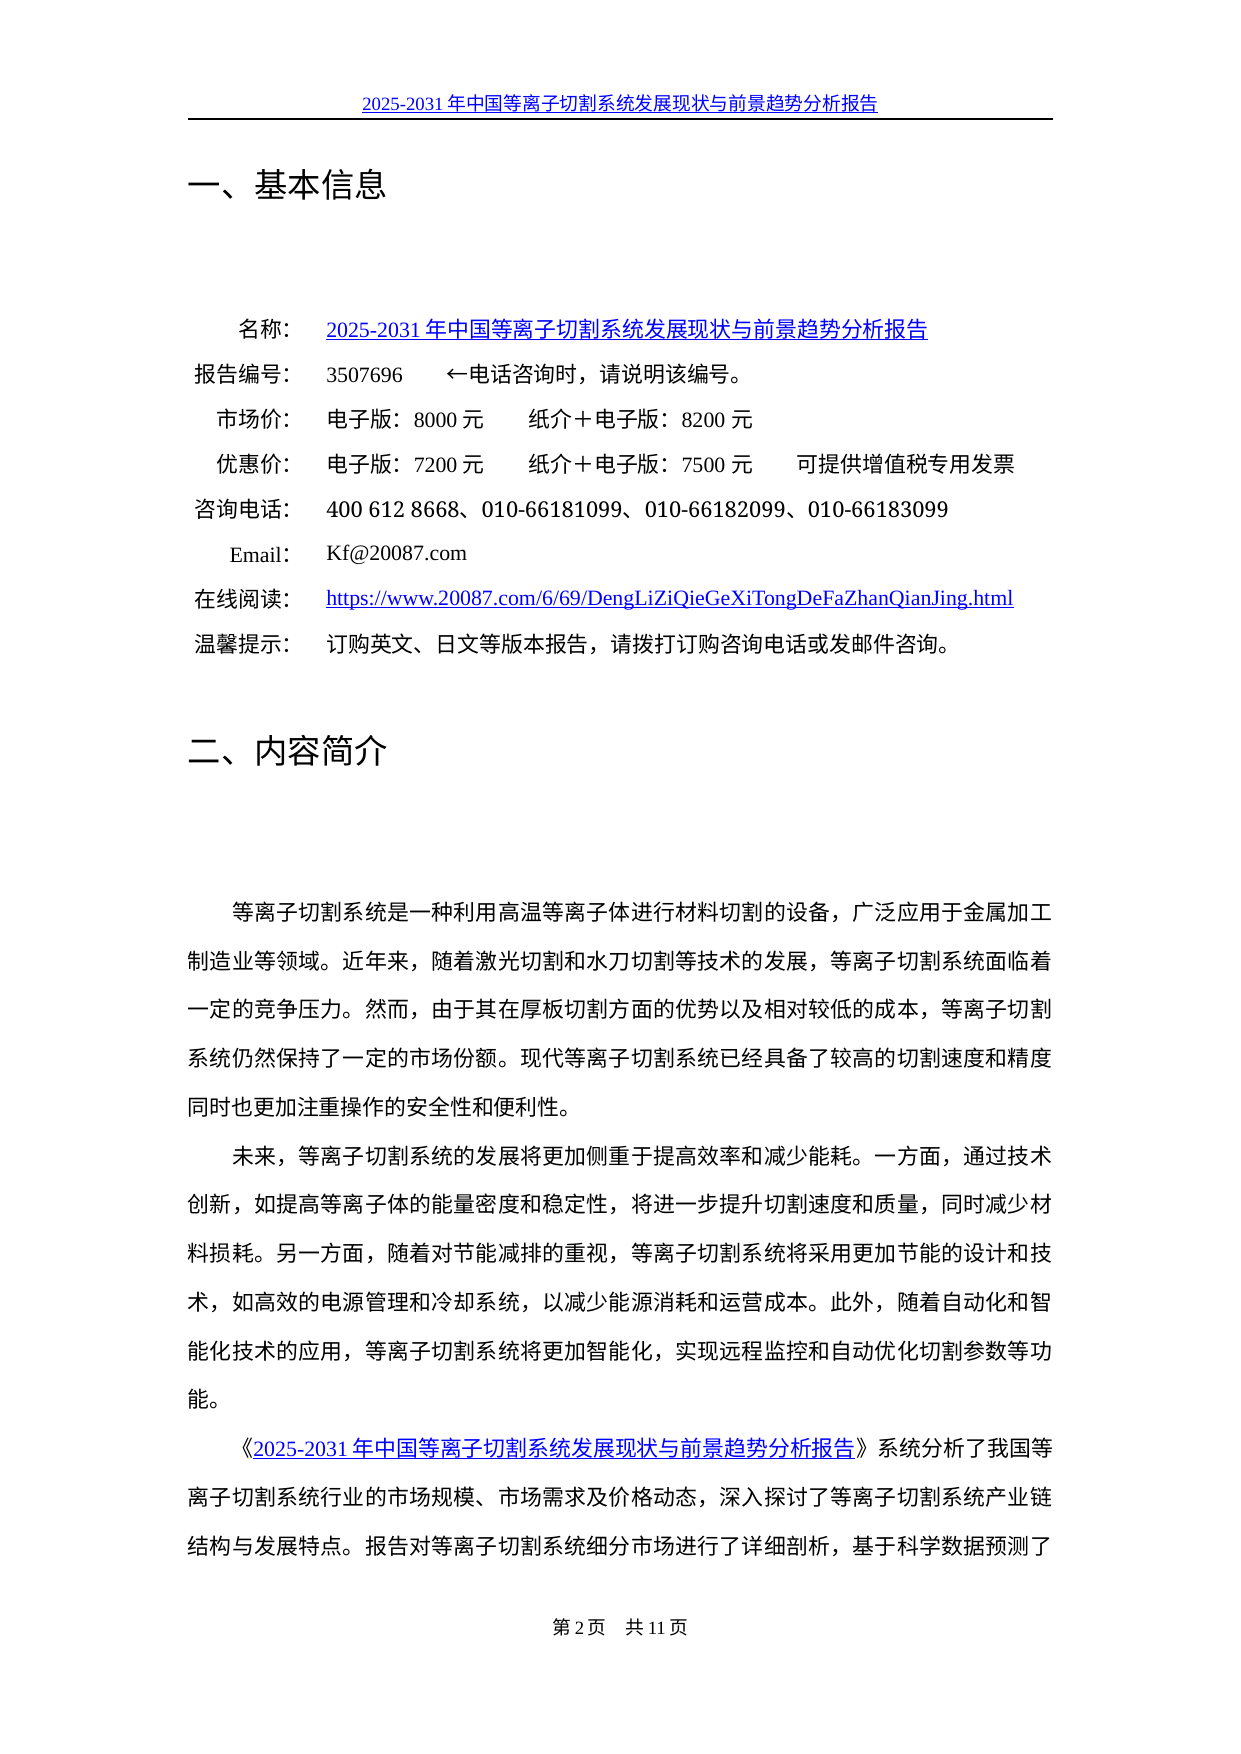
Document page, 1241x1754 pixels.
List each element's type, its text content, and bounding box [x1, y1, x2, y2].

table_cell 3507696 ←电话咨询时，请说明该编号。 [315, 357, 1073, 402]
table_cell 在线阅读： [167, 582, 315, 627]
table_header 2025-2031年中国等离子切割系统发展现状与前景趋势分析报告 [315, 312, 1073, 357]
table_cell 报告编号： [167, 357, 315, 402]
table_cell Email： [167, 537, 315, 582]
table_header 名称： [167, 312, 315, 357]
table_cell Kf@20087.com [315, 537, 1073, 582]
table_cell 优惠价： [167, 447, 315, 492]
table_cell 咨询电话： [167, 492, 315, 537]
table_cell 电子版：7200 元 纸介＋电子版：7500 元 可提供增值税专用发票 [315, 447, 1073, 492]
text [187, 894, 1053, 1561]
table_cell 订购英文、日文等版本报告，请拨打订购咨询电话或发邮件咨询。 [315, 627, 1073, 672]
table_cell 400 612 8668、010-66181099、010-66182099、010-66183099 [315, 492, 1073, 537]
title 二、内容简介 [187, 717, 1053, 782]
table_cell 市场价： [167, 402, 315, 447]
title 一、基本信息 [187, 150, 1053, 215]
table_cell 温馨提示： [167, 627, 315, 672]
table_cell 电子版：8000 元 纸介＋电子版：8200 元 [315, 402, 1073, 447]
table_cell [315, 582, 1073, 627]
